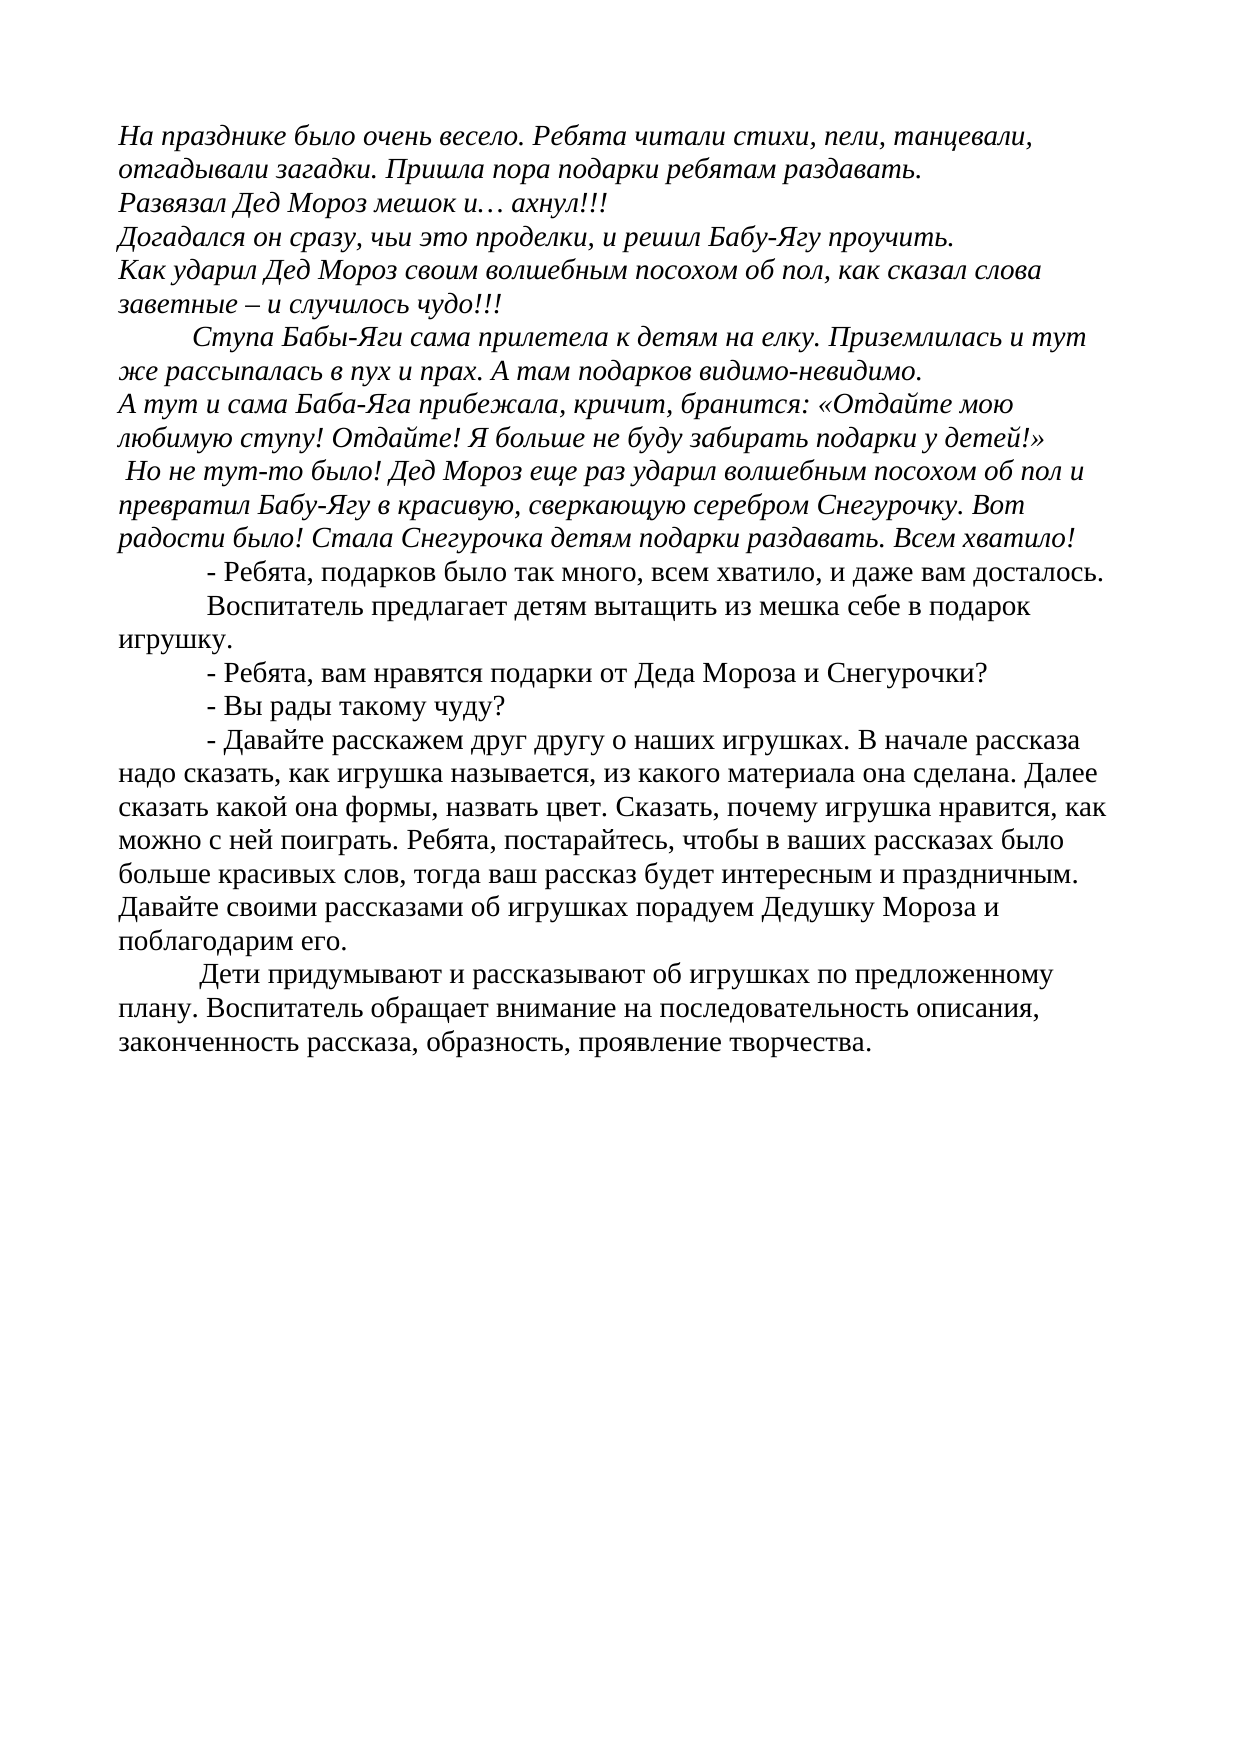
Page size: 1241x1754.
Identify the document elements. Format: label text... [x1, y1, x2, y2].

text - Ребята, подарков было так много, всем хватило, и даже вам досталось. [118, 554, 1122, 588]
text А тут и сама Баба-Яга прибежала, кричит, бранится: «Отдайте мою любимую ступу! Отдайте! Я больше не буду забирать подарки у детей!» [118, 386, 1122, 453]
text - Ребята, вам нравятся подарки от Деда Мороза и Снегурочки? [118, 655, 1122, 688]
text Догадался он сразу, чьи это проделки, и решил Бабу-Ягу проучить. [118, 219, 1122, 252]
text На празднике было очень весело. Ребята читали стихи, пели, танцевали, отгадывали загадки. Пришла пора подарки ребятам раздавать. [118, 118, 1122, 185]
text Ступа Бабы-Яги сама прилетела к детям на елку. Приземлилась и тут же рассыпалась в пух и прах. А там подарков видимо-невидимо. [118, 319, 1122, 386]
text Но не тут-то было! Дед Мороз еще раз ударил волшебным посохом об пол и превратил Бабу-Ягу в красивую, сверкающую серебром Снегурочку. Вот радости было! Стала Снегурочка детям подарки раздавать. Всем хватило! [118, 453, 1122, 554]
text - Давайте расскажем друг другу о наших игрушках. В начале рассказа надо сказать, как игрушка называется, из какого материала она сделана. Далее сказать какой она формы, назвать цвет. Сказать, почему игрушка нравится, как можно с ней поиграть. Ребята, постарайтесь, чтобы в ваших рассказах было больше красивых слов, тогда ваш рассказ будет интересным и праздничным. Давайте своими рассказами об игрушках порадуем Дедушку Мороза и поблагодарим его. [118, 722, 1122, 957]
text Как ударил Дед Мороз своим волшебным посохом об пол, как сказал слова заветные – и случилось чудо!!! [118, 252, 1122, 319]
text Дети придумывают и рассказывают об игрушках по предложенному плану. Воспитатель обращает внимание на последовательность описания, законченность рассказа, образность, проявление творчества. [118, 957, 1122, 1057]
text Развязал Дед Мороз мешок и… ахнул!!! [118, 185, 1122, 219]
text Воспитатель предлагает детям вытащить из мешка себе в подарок игрушку. [118, 588, 1122, 655]
text - Вы рады такому чуду? [118, 688, 1122, 722]
